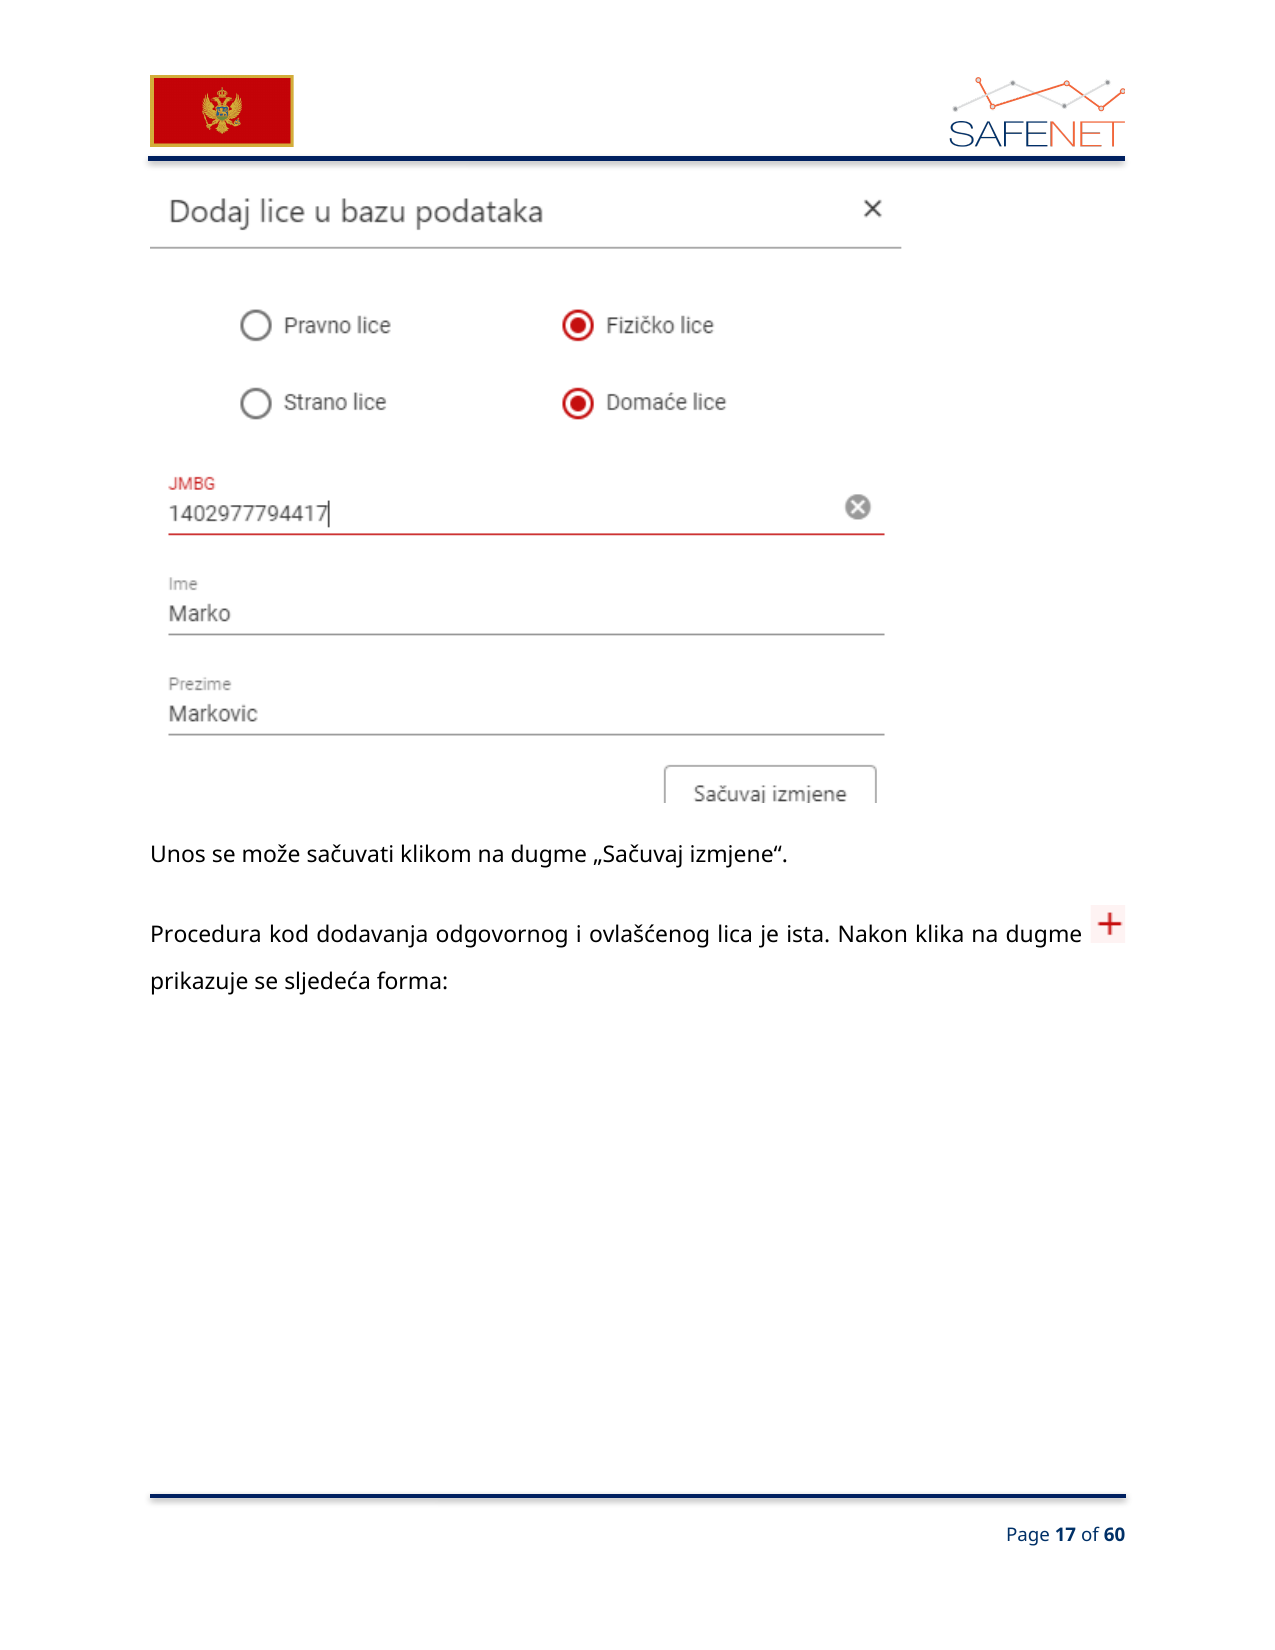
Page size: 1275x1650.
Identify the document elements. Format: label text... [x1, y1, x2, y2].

text Procedura kod dodavanja odgovornog i ovlašćenog lica je ista. Nakon klika na dugme prikazuje se sljedeća forma: [150, 905, 1125, 996]
picture [150, 181, 902, 803]
text Unos se može sačuvati klikom na dugme „Sačuvaj izmjene“. [150, 838, 1125, 869]
picture [949, 76, 1125, 148]
picture [1090, 905, 1125, 943]
picture [150, 75, 294, 147]
